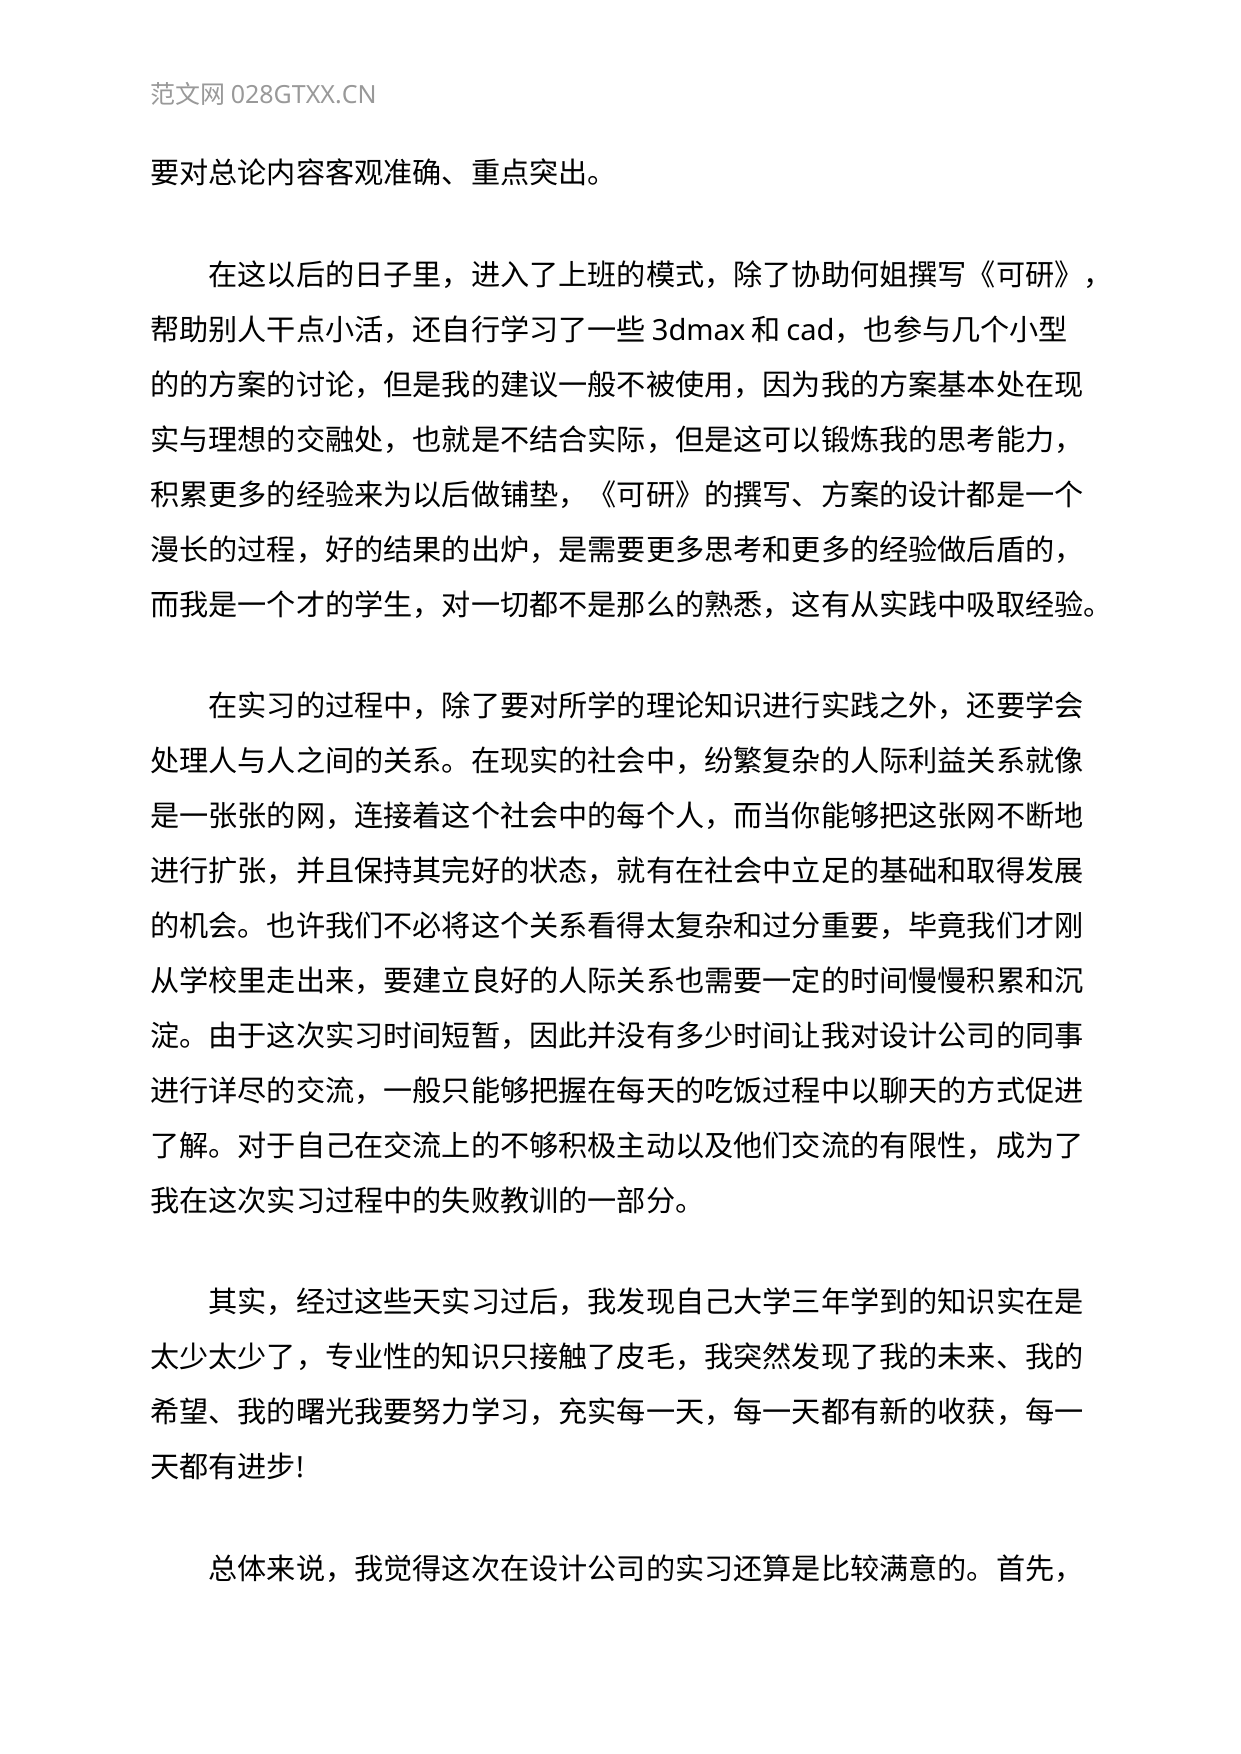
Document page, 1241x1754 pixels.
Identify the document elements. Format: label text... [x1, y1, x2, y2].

text 在这以后的日子里，进入了上班的模式，除了协助何姐撰写《可研》，帮助别人干点小活，还自行学习了一些3dmax和cad，也参与几个小型的的方案的讨论，但是我的建议一般不被使用，因为我的方案基本处在现实与理想的交融处，也就是不结合实际，但是这可以锻炼我的思考能力，积累更多的经验来为以后做铺垫，《可研》的撰写、方案的设计都是一个漫长的过程，好的结果的出炉，是需要更多思考和更多的经验做后盾的，而我是一个才的学生，对一切都不是那么的熟悉，这有从实践中吸取经验。 [150, 252, 1090, 623]
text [150, 150, 1090, 192]
text 其实，经过这些天实习过后，我发现自己大学三年学到的知识实在是太少太少了，专业性的知识只接触了皮毛，我突然发现了我的未来、我的希望、我的曙光我要努力学习，充实每一天，每一天都有新的收获，每一天都有进步! [150, 1279, 1090, 1486]
text 在实习的过程中，除了要对所学的理论知识进行实践之外，还要学会处理人与人之间的关系。在现实的社会中，纷繁复杂的人际利益关系就像是一张张的网，连接着这个社会中的每个人，而当你能够把这张网不断地进行扩张，并且保持其完好的状态，就有在社会中立足的基础和取得发展的机会。也许我们不必将这个关系看得太复杂和过分重要，毕竟我们才刚从学校里走出来，要建立良好的人际关系也需要一定的时间慢慢积累和沉淀。由于这次实习时间短暂，因此并没有多少时间让我对设计公司的同事进行详尽的交流，一般只能够把握在每天的吃饭过程中以聊天的方式促进了解。对于自己在交流上的不够积极主动以及他们交流的有限性，成为了我在这次实习过程中的失败教训的一部分。 [150, 683, 1090, 1219]
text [150, 1546, 1090, 1588]
